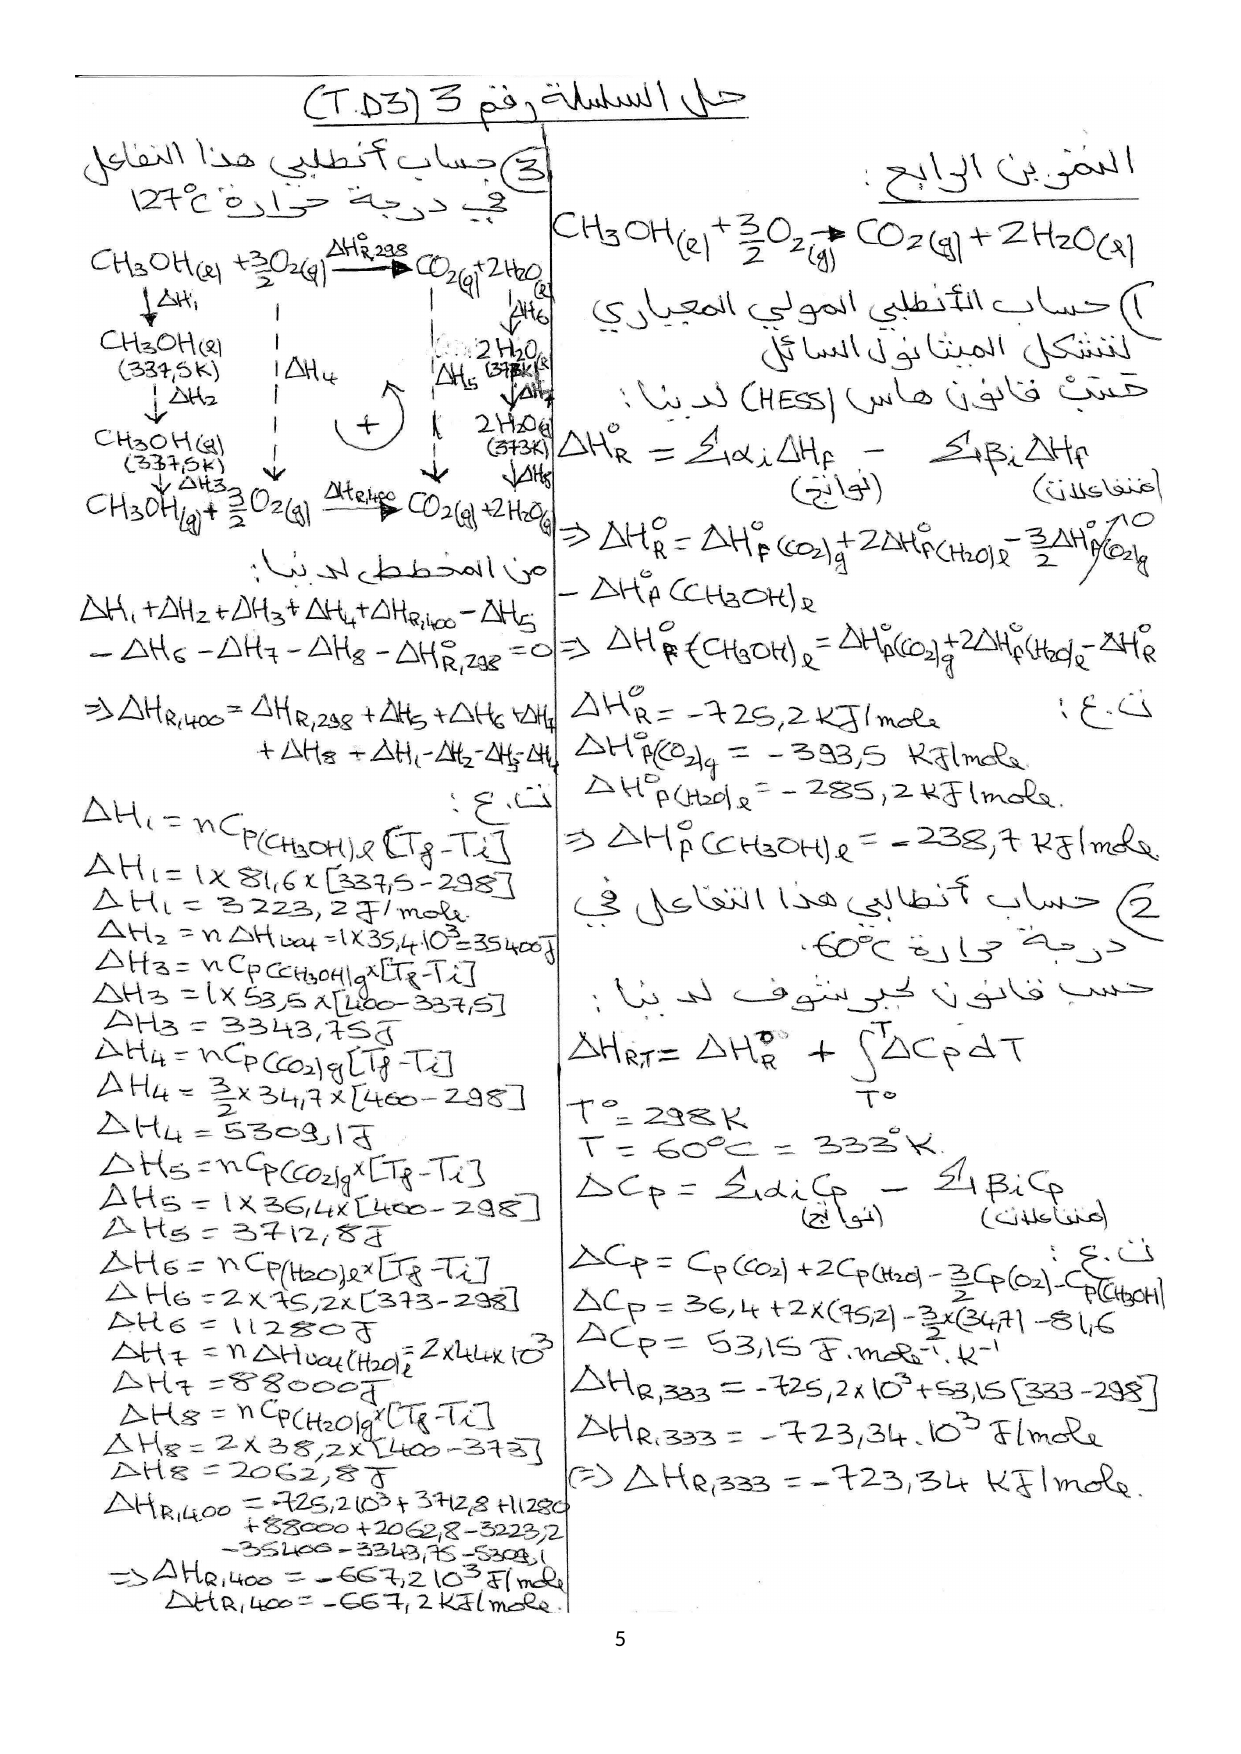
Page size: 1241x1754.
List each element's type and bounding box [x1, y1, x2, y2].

picture [75, 75, 1166, 1614]
